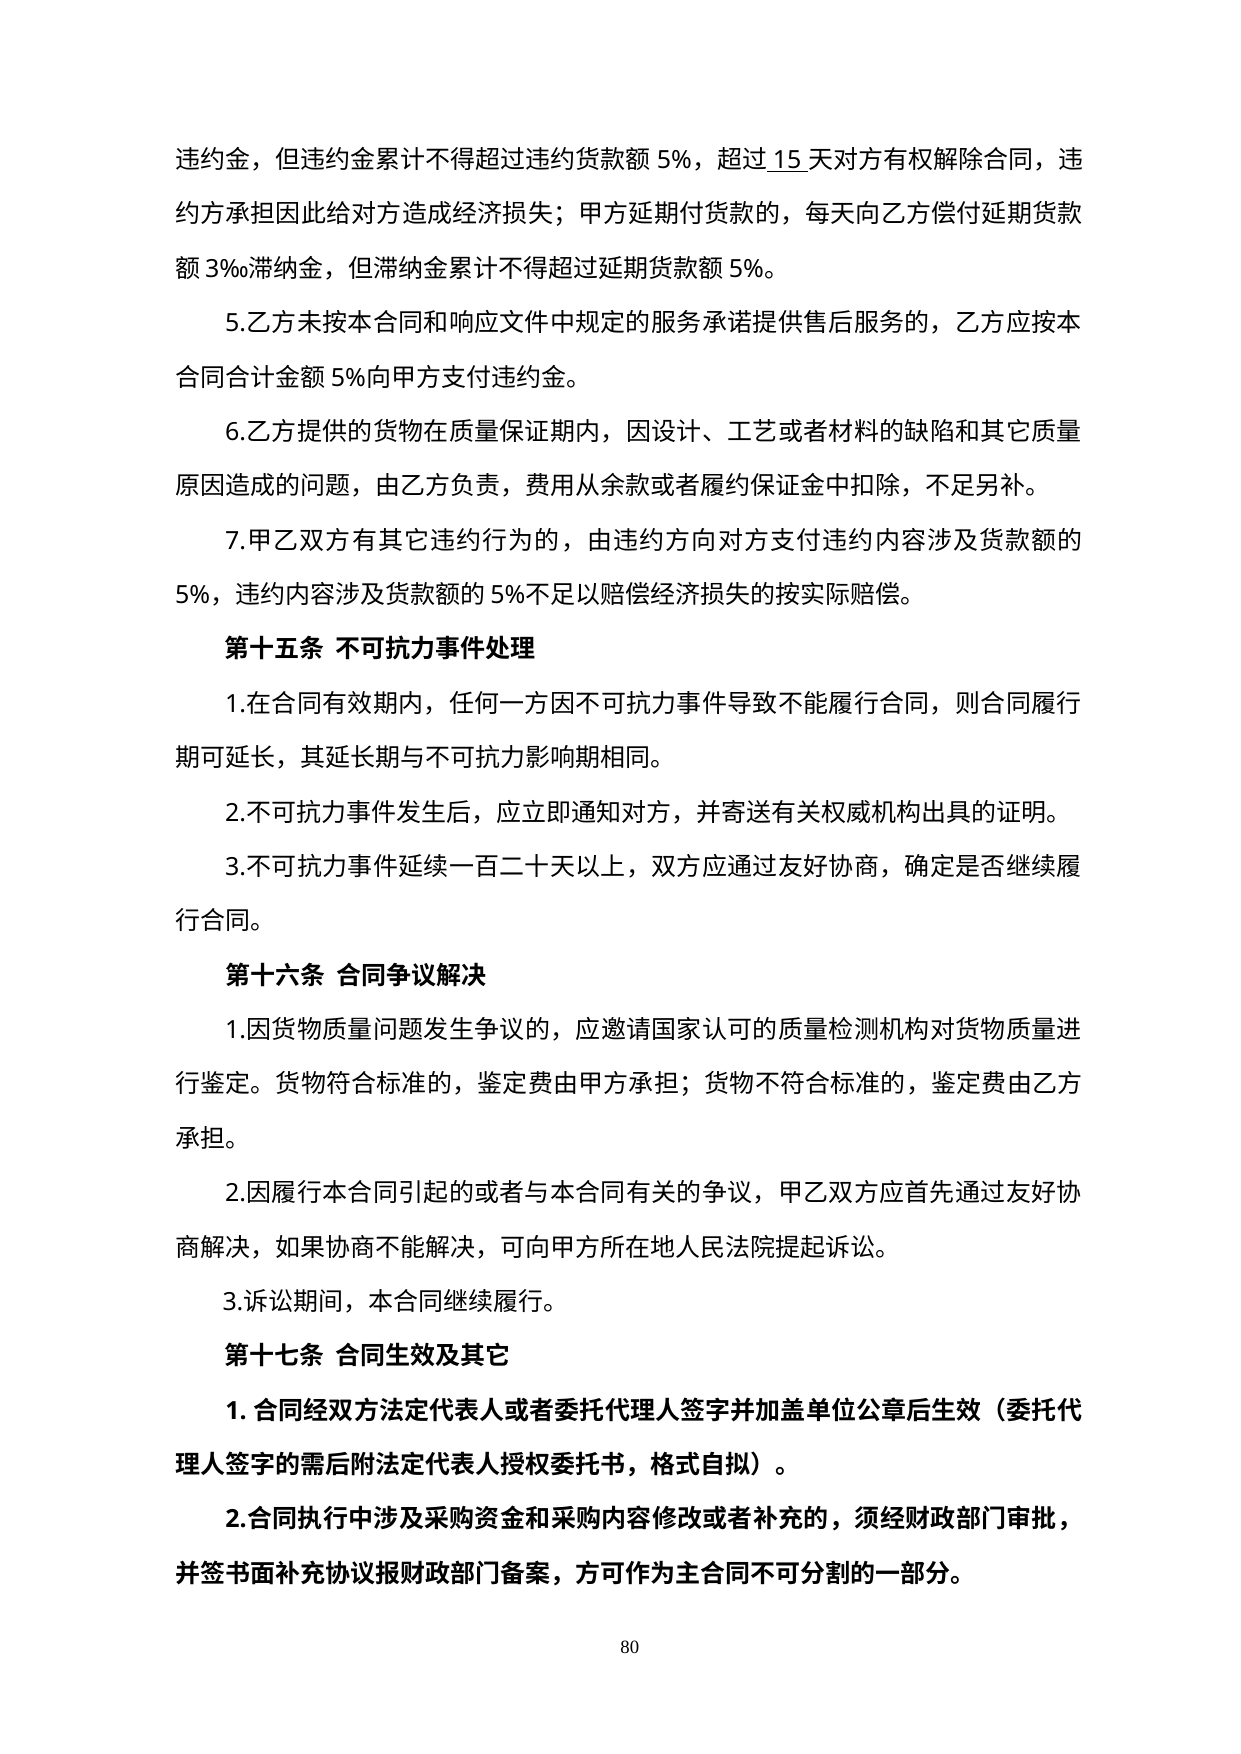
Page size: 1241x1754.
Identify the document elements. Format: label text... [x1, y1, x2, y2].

text 7.甲乙双方有其它违约行为的，由违约方向对方支付违约内容涉及货款额的5%，违约内容涉及货款额的5%不足以赔偿经济损失的按实际赔偿。 [175, 520, 1084, 611]
text 第十五条 不可抗力事件处理 [175, 629, 1084, 665]
text 第十七条 合同生效及其它 [175, 1336, 1084, 1372]
text 5.乙方未按本合同和响应文件中规定的服务承诺提供售后服务的，乙方应按本合同合计金额 5%向甲方支付违约金。 [175, 303, 1084, 393]
text 1.因货物质量问题发生争议的，应邀请国家认可的质量检测机构对货物质量进行鉴定。货物符合标准的，鉴定费由甲方承担；货物不符合标准的，鉴定费由乙方承担。 [175, 1009, 1084, 1154]
text 第十六条 合同争议解决 [175, 955, 1084, 991]
text 3.诉讼期间，本合同继续履行。 [169, 1281, 1084, 1318]
text 1. 合同经双方法定代表人或者委托代理人签字并加盖单位公章后生效（委托代理人签字的需后附法定代表人授权委托书，格式自拟）。 [175, 1390, 1084, 1481]
text 2.不可抗力事件发生后，应立即通知对方，并寄送有关权威机构出具的证明。 [175, 792, 1084, 828]
text 1.在合同有效期内，任何一方因不可抗力事件导致不能履行合同，则合同履行期可延长，其延长期与不可抗力影响期相同。 [175, 683, 1084, 774]
text 2.合同执行中涉及采购资金和采购内容修改或者补充的，须经财政部门审批，并签书面补充协议报财政部门备案，方可作为主合同不可分割的一部分。 [175, 1499, 1084, 1589]
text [175, 139, 1084, 284]
text 2.因履行本合同引起的或者与本合同有关的争议，甲乙双方应首先通过友好协商解决，如果协商不能解决，可向甲方所在地人民法院提起诉讼。 [175, 1173, 1084, 1263]
text 3.不可抗力事件延续一百二十天以上，双方应通过友好协商，确定是否继续履行合同。 [175, 846, 1084, 937]
text 6.乙方提供的货物在质量保证期内，因设计、工艺或者材料的缺陷和其它质量原因造成的问题，由乙方负责，费用从余款或者履约保证金中扣除，不足另补。 [175, 411, 1084, 502]
